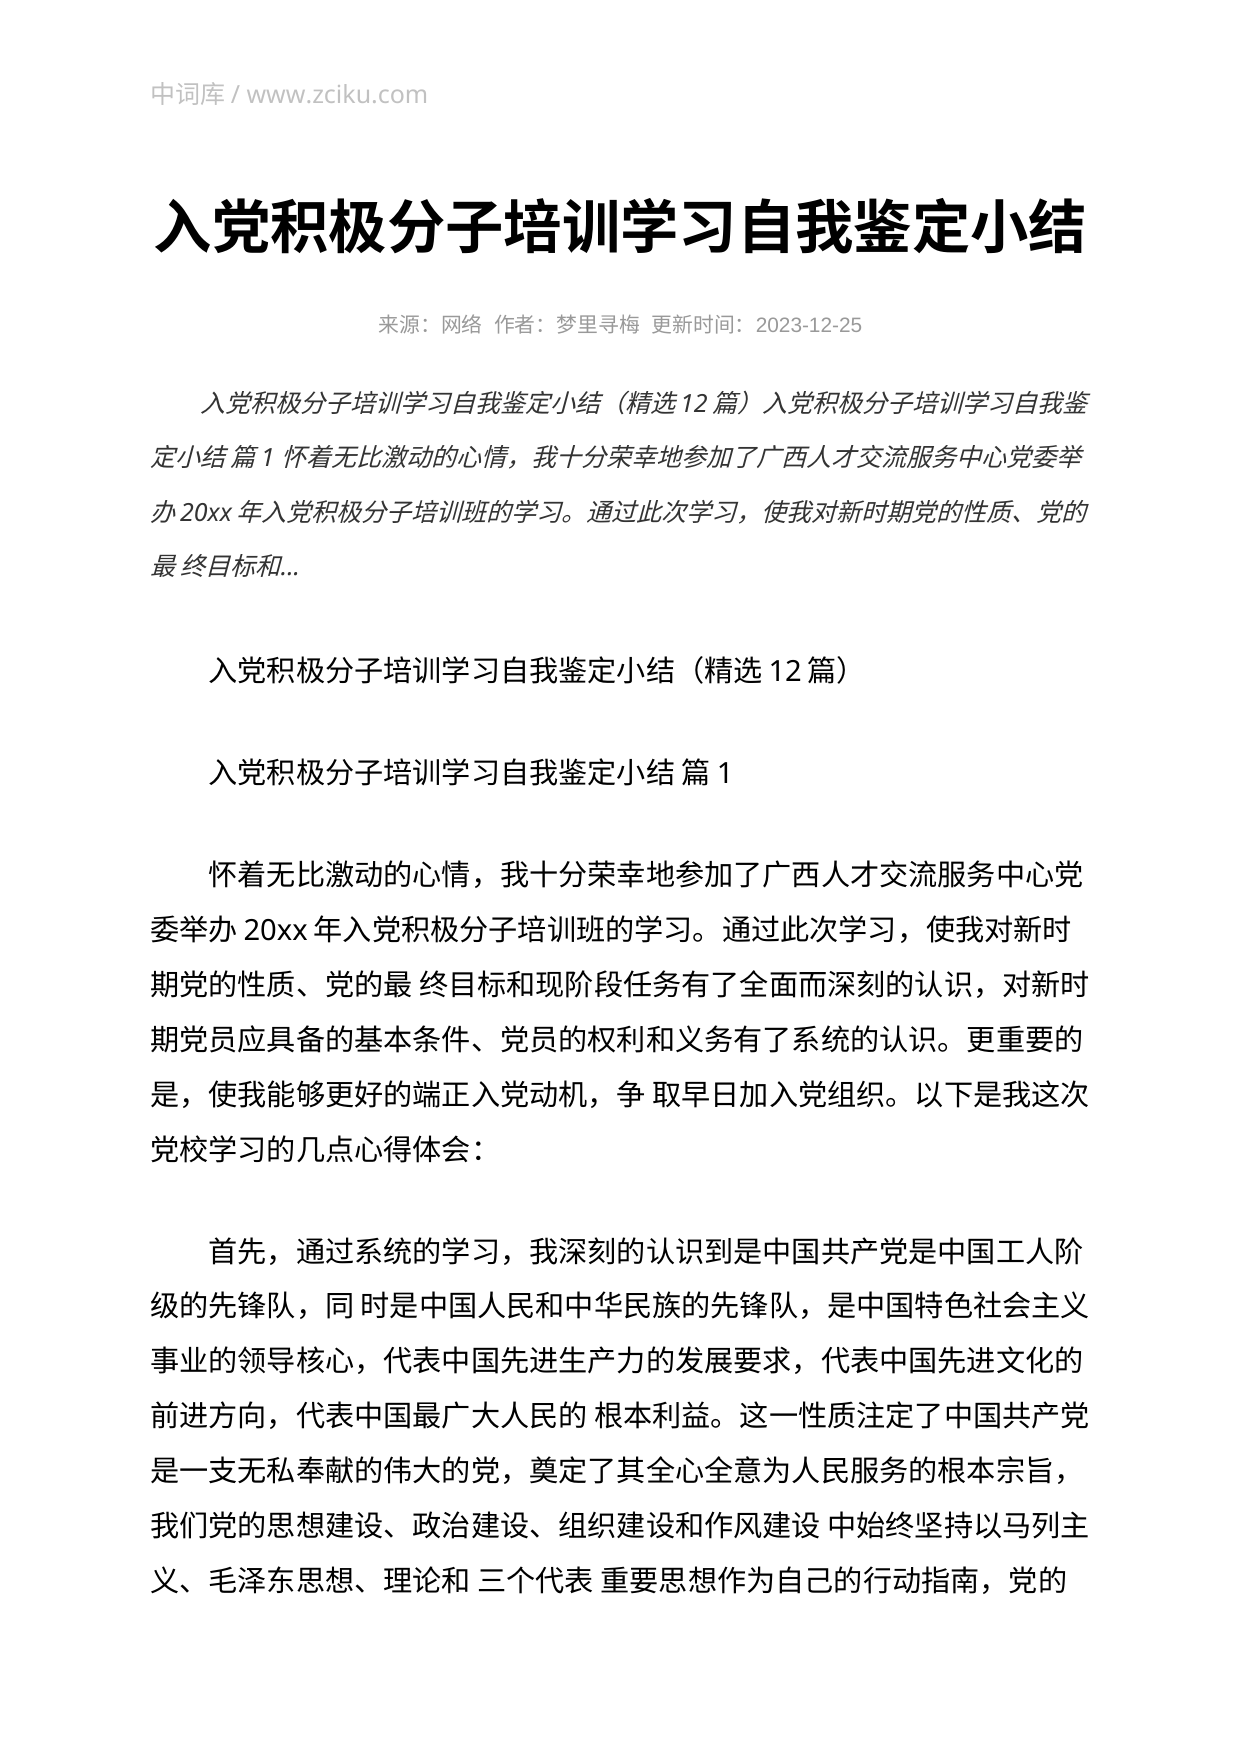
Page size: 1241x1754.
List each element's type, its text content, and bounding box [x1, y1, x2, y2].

subtitle 入党积极分子培训学习自我鉴定小结 [150, 181, 1090, 266]
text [150, 1228, 1090, 1600]
text 入党积极分子培训学习自我鉴定小结（精选12篇）入党积极分子培训学习自我鉴定小结 篇1 怀着无比激动的心情，我十分荣幸地参加了广西人才交流服务中心党委举办20xx年入党积极分子培训班的学习。通过此次学习，使我对新时期党的性质、党的最 终目标和... [150, 383, 1090, 583]
text 来源：网络 作者：梦里寻梅 更新时间：2023-12-25 [150, 313, 1090, 337]
text 入党积极分子培训学习自我鉴定小结 篇1 [150, 750, 1090, 792]
text 怀着无比激动的心情，我十分荣幸地参加了广西人才交流服务中心党委举办20xx年入党积极分子培训班的学习。通过此次学习，使我对新时期党的性质、党的最 终目标和现阶段任务有了全面而深刻的认识，对新时期党员应具备的基本条件、党员的权利和义务有了系统的认识。更重要的是，使我能够更好的端正入党动机，争 取早日加入党组织。以下是我这次党校学习的几点心得体会： [150, 852, 1090, 1169]
text 入党积极分子培训学习自我鉴定小结（精选12篇） [150, 648, 1090, 690]
